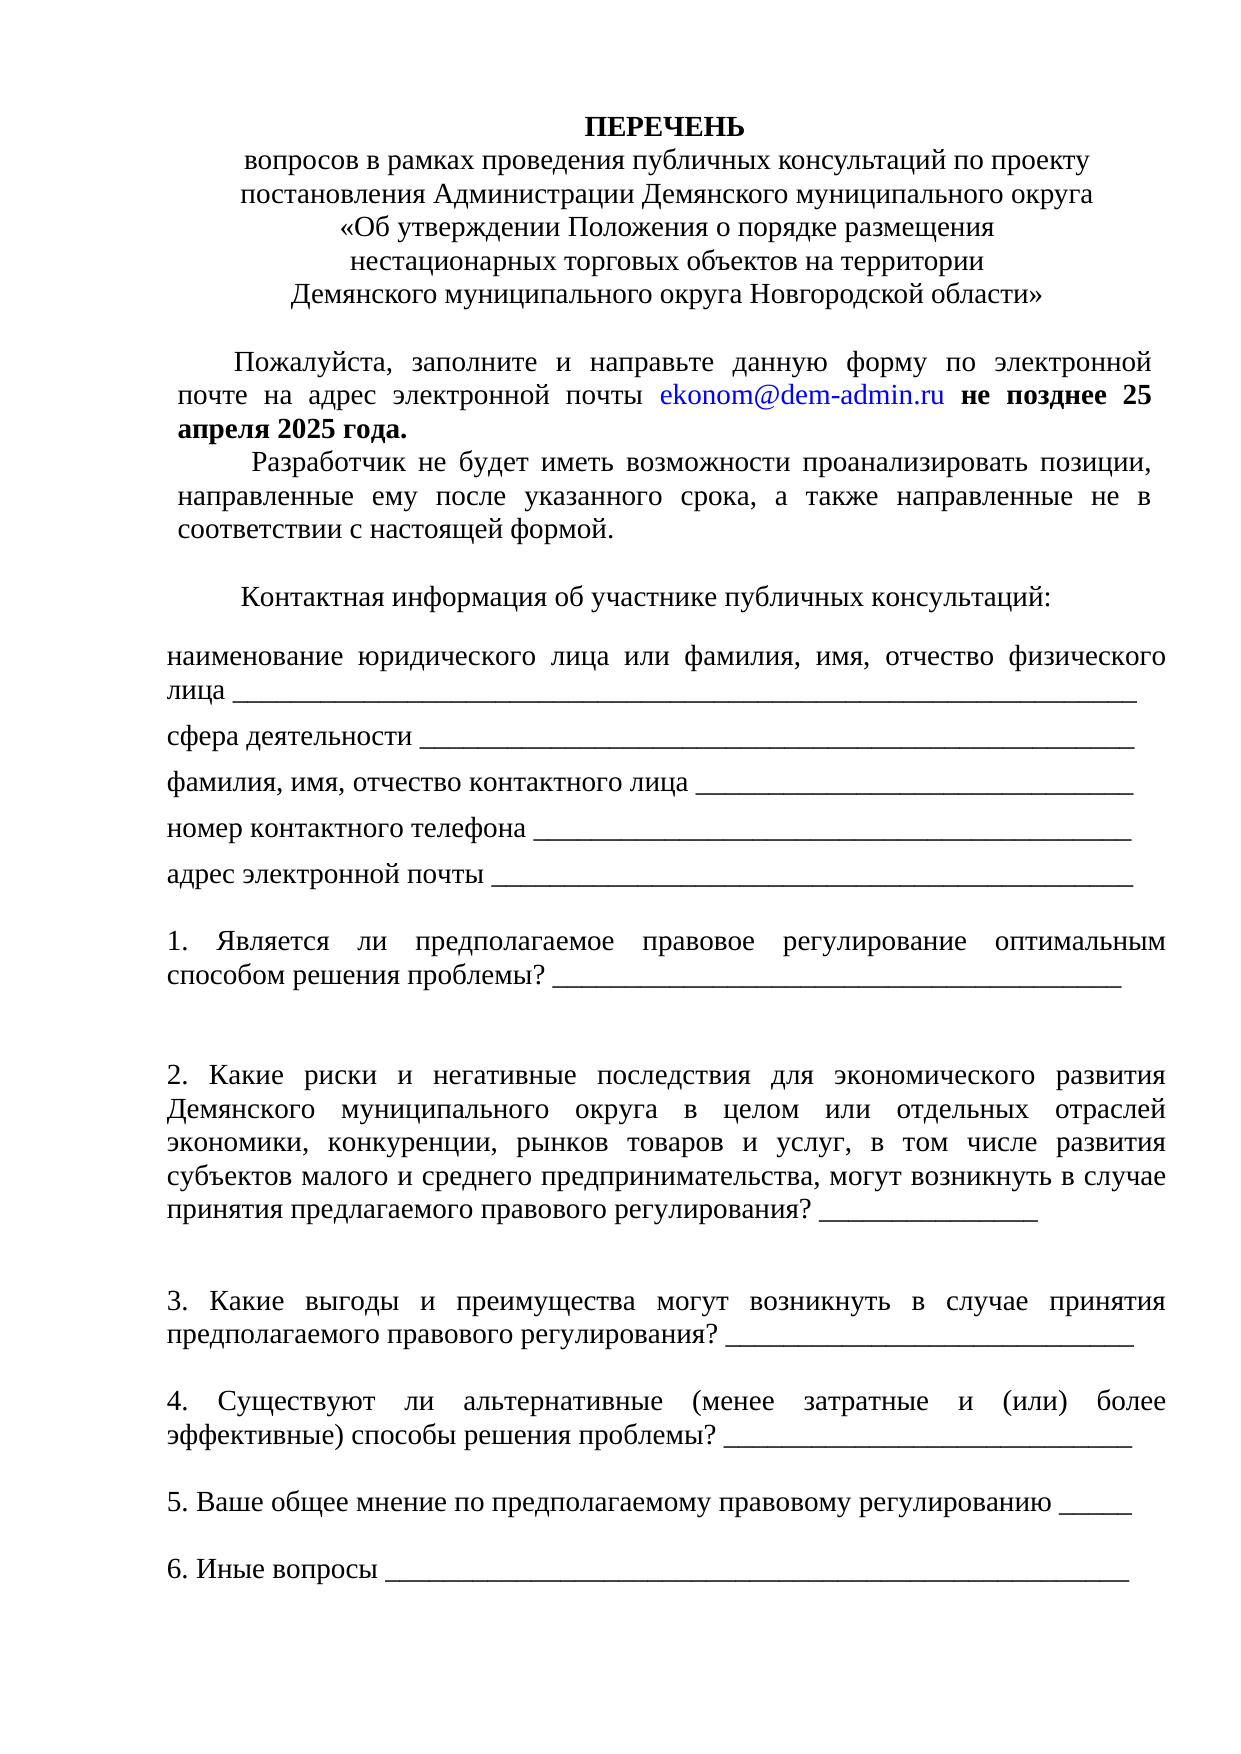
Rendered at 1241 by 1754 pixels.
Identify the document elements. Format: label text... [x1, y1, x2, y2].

text сфера деятельности _________________________________________________ [167, 718, 1167, 752]
text 1. Является ли предполагаемое правовое регулирование оптимальным способом решения проблемы? _______________________________________ [167, 923, 1167, 990]
text Контактная информация об участнике публичных консультаций: [167, 579, 1167, 612]
text 4. Существуют ли альтернативные (менее затратные и (или) более эффективные) способы решения проблемы? ____________________________ [167, 1383, 1167, 1450]
text 6. Иные вопросы ___________________________________________________ [167, 1551, 1167, 1584]
text фамилия, имя, отчество контактного лица ______________________________ [167, 764, 1167, 798]
title Демянского муниципального округа Новгородской области» [167, 277, 1167, 310]
text Пожалуйста, заполните и направьте данную форму по электронной почте на адрес электронной почты ekonom@dem-admin.ru не позднее 25 апреля 2025 года. [177, 344, 1152, 444]
text 3. Какие выгоды и преимущества могут возникнуть в случае принятия предполагаемого правового регулирования? ____________________________ [167, 1283, 1167, 1350]
text наименование юридического лица или фамилия, имя, отчество физического лица ______________________________________________________________ [167, 638, 1167, 706]
title нестационарных торговых объектов на территории [167, 243, 1167, 277]
text адрес электронной почты ____________________________________________ [167, 856, 1167, 890]
title «Об утверждении Положения о порядке размещения [167, 209, 1167, 243]
text 2. Какие риски и негативные последствия для экономического развития Демянского муниципального округа в целом или отдельных отраслей экономики, конкуренции, рынков товаров и услуг, в том числе развития субъектов малого и среднего предпринимательства, могут возникнуть в случае принятия предлагаемого правового регулирования? _______________ [167, 1057, 1167, 1225]
title вопросов в рамках проведения публичных консультаций по проекту постановления Администрации Демянского муниципального округа [167, 142, 1167, 209]
text Разработчик не будет иметь возможности проанализировать позиции, направленные ему после указанного срока, а также направленные не в соответствии с настоящей формой. [177, 444, 1152, 545]
text 5. Ваше общее мнение по предполагаемому правовому регулированию _____ [167, 1484, 1167, 1517]
text номер контактного телефона _________________________________________ [167, 810, 1167, 844]
title ПЕРЕЧЕНЬ [167, 109, 1163, 142]
